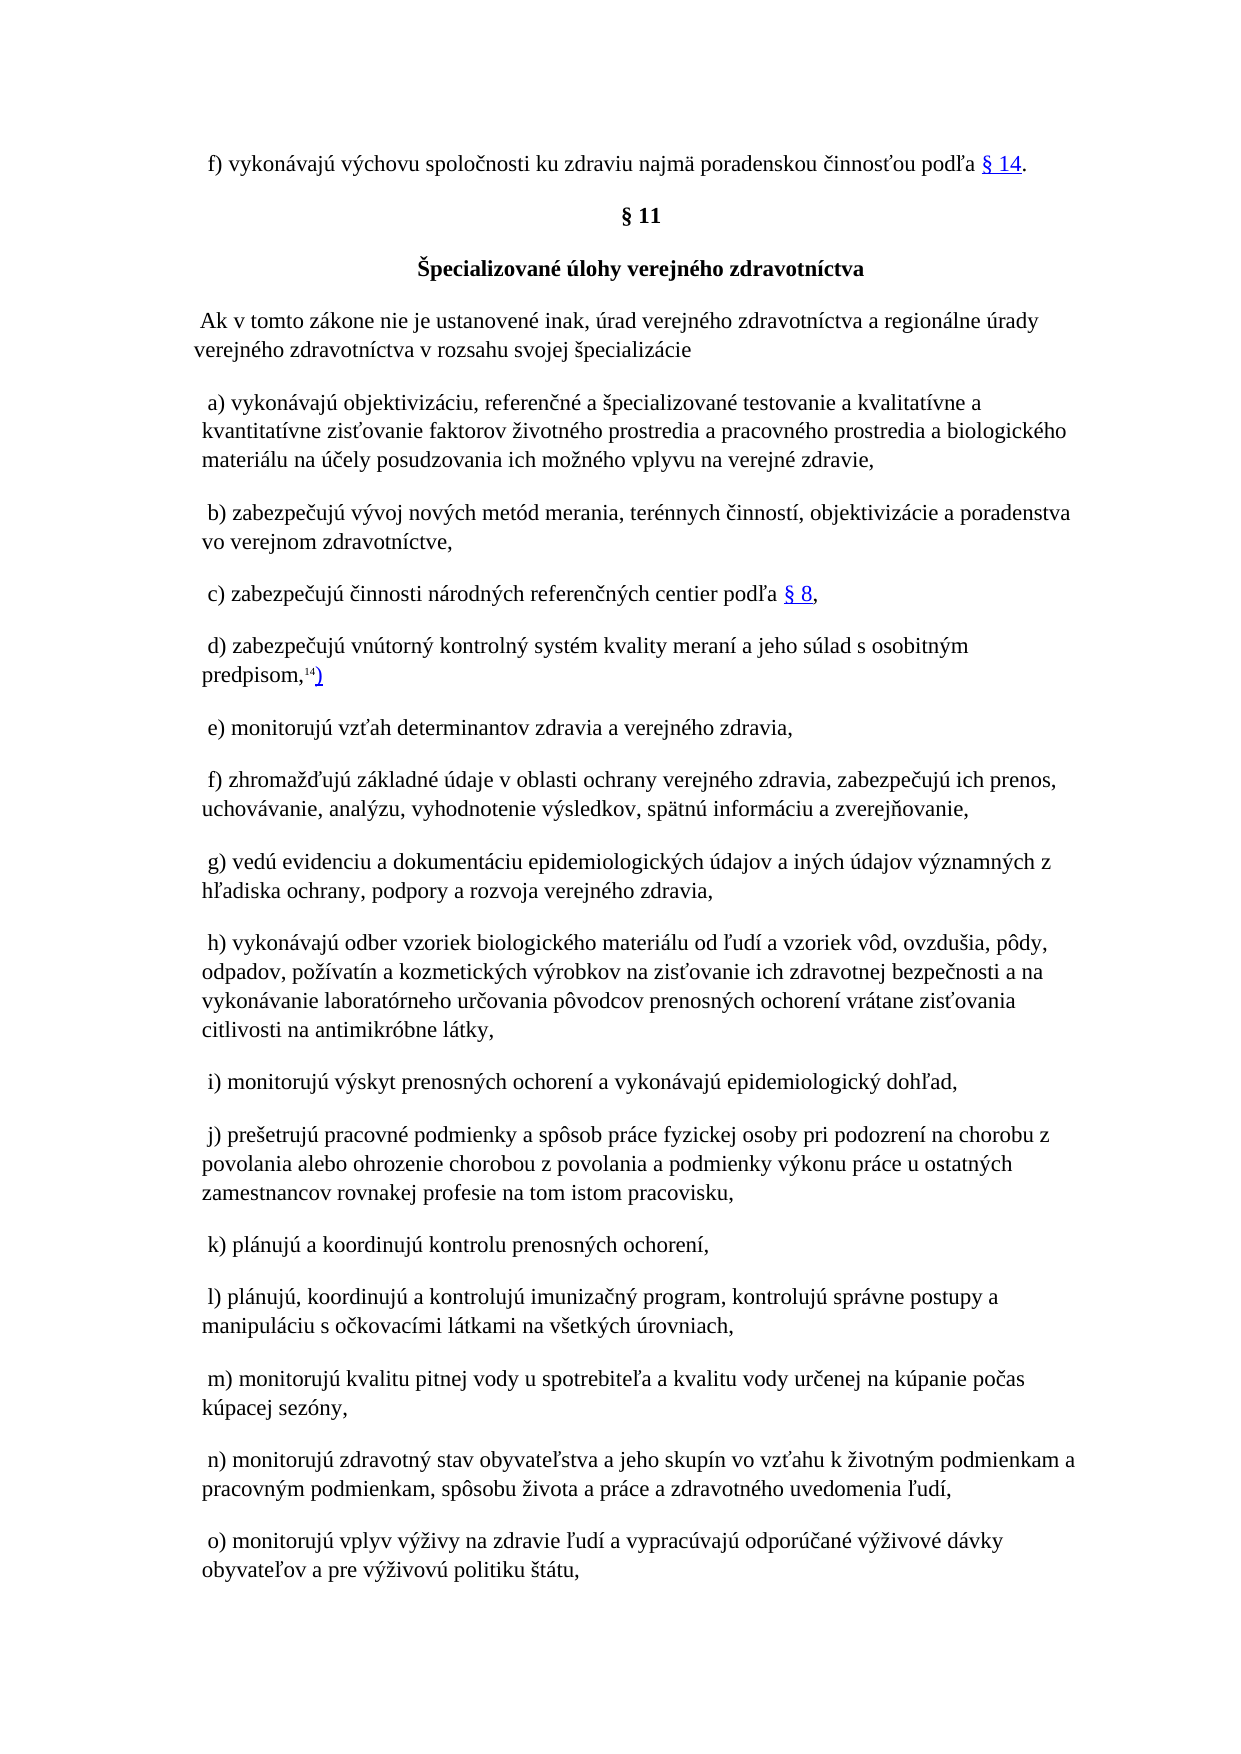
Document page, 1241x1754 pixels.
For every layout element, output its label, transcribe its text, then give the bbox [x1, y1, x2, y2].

text k) plánujú a koordinujú kontrolu prenosných ochorení, [202, 1231, 1090, 1257]
text e) monitorujú vzťah determinantov zdravia a verejného zdravia, [202, 714, 1090, 740]
text Ak v tomto zákone nie je ustanovené inak, úrad verejného zdravotníctva a regionálne úrady verejného zdravotníctva v rozsahu svojej špecializácie [194, 307, 1090, 362]
text l) plánujú, koordinujú a kontrolujú imunizačný program, kontrolujú správne postupy a manipuláciu s očkovacími látkami na všetkých úrovniach, [202, 1283, 1090, 1339]
text n) monitorujú zdravotný stav obyvateľstva a jeho skupín vo vzťahu k životným podmienkam a pracovným podmienkam, spôsobu života a práce a zdravotného uvedomenia ľudí, [202, 1446, 1090, 1501]
text h) vykonávajú odber vzoriek biologického materiálu od ľudí a vzoriek vôd, ovzdušia, pôdy, odpadov, požívatín a kozmetických výrobkov na zisťovanie ich zdravotnej bezpečnosti a na vykonávanie laboratórneho určovania pôvodcov prenosných ochorení vrátane zisťovania citlivosti na antimikróbne látky, [202, 929, 1090, 1042]
text f) vykonávajú výchovu spoločnosti ku zdraviu najmä poradenskou činnosťou podľa § 14. [202, 150, 1090, 176]
text g) vedú evidenciu a dokumentáciu epidemiologických údajov a iných údajov významných z hľadiska ochrany, podpory a rozvoja verejného zdravia, [202, 848, 1090, 903]
text c) zabezpečujú činnosti národných referenčných centier podľa § 8, [202, 580, 1090, 607]
text d) zabezpečujú vnútorný kontrolný systém kvality meraní a jeho súlad s osobitným predpisom,14) [202, 633, 1090, 688]
text o) monitorujú vplyv výživy na zdravie ľudí a vypracúvajú odporúčané výživové dávky obyvateľov a pre výživovú politiku štátu, [202, 1527, 1090, 1583]
text m) monitorujú kvalitu pitnej vody u spotrebiteľa a kvalitu vody určenej na kúpanie počas kúpacej sezóny, [202, 1365, 1090, 1420]
text i) monitorujú výskyt prenosných ochorení a vykonávajú epidemiologický dohľad, [202, 1068, 1090, 1095]
text f) zhromažďujú základné údaje v oblasti ochrany verejného zdravia, zabezpečujú ich prenos, uchovávanie, analýzu, vyhodnotenie výsledkov, spätnú informáciu a zverejňovanie, [202, 766, 1090, 822]
text a) vykonávajú objektivizáciu, referenčné a špecializované testovanie a kvalitatívne a kvantitatívne zisťovanie faktorov životného prostredia a pracovného prostredia a biologického materiálu na účely posudzovania ich možného vplyvu na verejné zdravie, [202, 388, 1090, 473]
text b) zabezpečujú vývoj nových metód merania, terénnych činností, objektivizácie a poradenstva vo verejnom zdravotníctve, [202, 499, 1090, 554]
text Špecializované úlohy verejného zdravotníctva [186, 255, 1090, 281]
text § 11 [186, 202, 1090, 229]
text j) prešetrujú pracovné podmienky a spôsob práce fyzickej osoby pri podozrení na chorobu z povolania alebo ohrozenie chorobou z povolania a podmienky výkonu práce u ostatných zamestnancov rovnakej profesie na tom istom pracovisku, [202, 1121, 1090, 1205]
